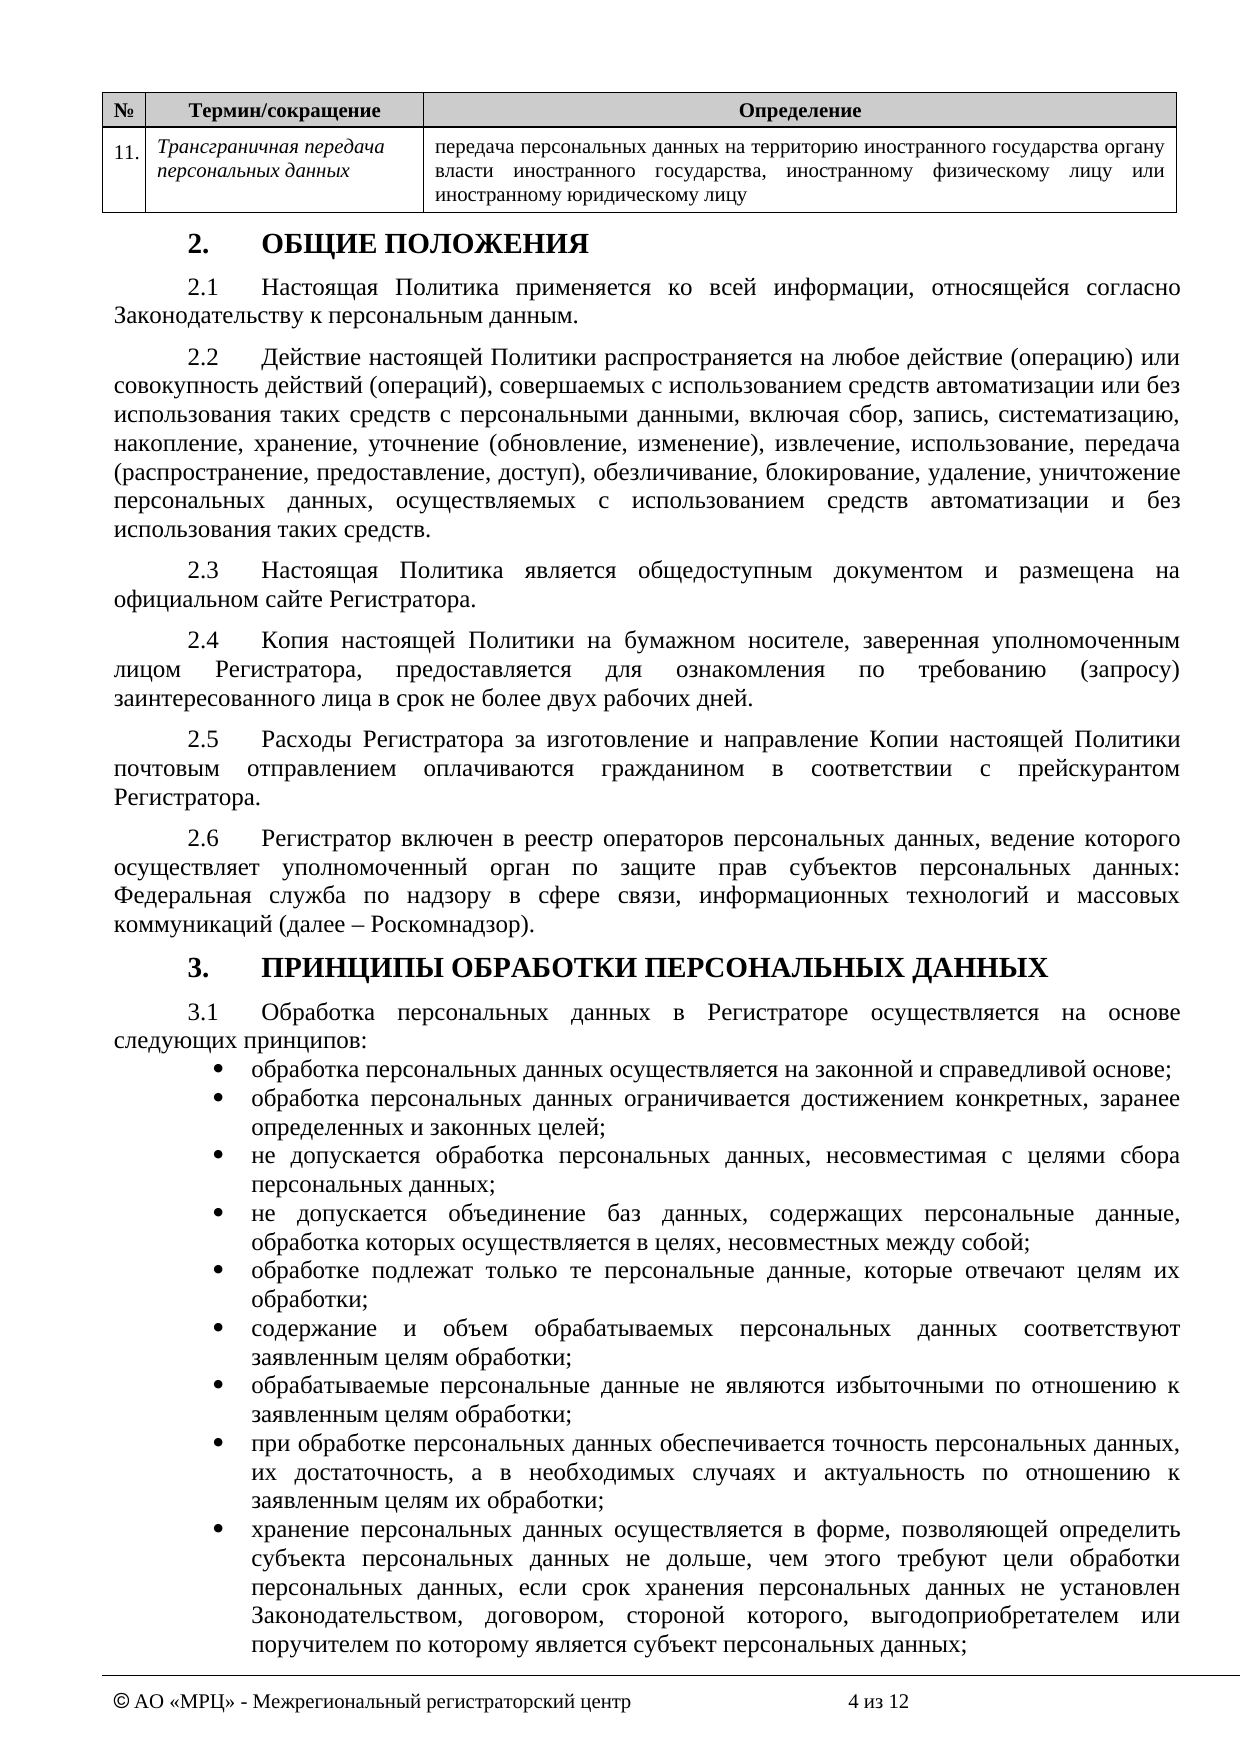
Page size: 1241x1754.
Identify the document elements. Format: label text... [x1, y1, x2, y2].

list обработка персональных данных ограничивается достижением конкретных, заранее определенных и законных целей; [214, 1083, 1181, 1140]
list Копия настоящей Политики на бумажном носителе, заверенная уполномоченным лицом Регистратора, предоставляется для ознакомления по требованию (запросу) заинтересованного лица в срок не более двух рабочих дней. [113, 626, 1181, 712]
table_header № [103, 93, 145, 126]
table_cell передача персональных данных на территорию иностранного государства органу власти иностранного государства, иностранному физическому лицу или иностранному юридическому лицу [424, 128, 1176, 212]
list Настоящая Политика является общедоступным документом и размещена на официальном сайте Регистратора. [113, 556, 1181, 613]
list Обработка персональных данных в Регистраторе осуществляется на основе следующих принципов: [113, 997, 1181, 1054]
list ПРИНЦИПЫ ОБРАБОТКИ ПЕРСОНАЛЬНЫХ ДАННЫХ [113, 951, 1181, 984]
table_header Термин/сокращение [146, 93, 423, 126]
list хранение персональных данных осуществляется в форме, позволяющей определить субъекта персональных данных не дольше, чем этого требуют цели обработки персональных данных, если срок хранения персональных данных не установлен Законодательством, договором, стороной которого, выгодоприобретателем или поручителем по которому является субъект персональных данных; [214, 1514, 1181, 1658]
list Регистратор включен в реестр операторов персональных данных, ведение которого осуществляет уполномоченный орган по защите прав субъектов персональных данных: Федеральная служба по надзору в сфере связи, информационных технологий и массовых коммуникаций (далее – Роскомнадзор). [113, 823, 1181, 938]
list обрабатываемые персональные данные не являются избыточными по отношению к заявленным целям обработки; [214, 1370, 1181, 1428]
list Действие настоящей Политики распространяется на любое действие (операцию) или совокупность действий (операций), совершаемых с использованием средств автоматизации или без использования таких средств с персональными данными, включая сбор, запись, систематизацию, накопление, хранение, уточнение (обновление, изменение), извлечение, использование, передача (распространение, предоставление, доступ), обезличивание, блокирование, удаление, уничтожение персональных данных, осуществляемых с использованием средств автоматизации и без использования таких средств. [113, 342, 1181, 543]
list Расходы Регистратора за изготовление и направление Копии настоящей Политики почтовым отправлением оплачиваются гражданином в соответствии с прейскурантом Регистратора. [113, 724, 1181, 811]
list обработка персональных данных осуществляется на законной и справедливой основе; [214, 1054, 1181, 1083]
list не допускается объединение баз данных, содержащих персональные данные, обработка которых осуществляется в целях, несовместных между собой; [214, 1198, 1181, 1255]
list Настоящая Политика применяется ко всей информации, относящейся согласно Законодательству к персональным данным. [113, 272, 1181, 329]
list обработке подлежат только те персональные данные, которые отвечают целям их обработки; [214, 1255, 1181, 1313]
list при обработке персональных данных обеспечивается точность персональных данных, их достаточность, а в необходимых случаях и актуальность по отношению к заявленным целям их обработки; [214, 1428, 1181, 1514]
table_cell [103, 128, 145, 212]
list ОБЩИЕ ПОЛОЖЕНИЯ [113, 226, 1181, 259]
table_header Определение [424, 93, 1176, 126]
table_cell Трансграничная передача персональных данных [146, 128, 423, 212]
list не допускается обработка персональных данных, несовместимая с целями сбора персональных данных; [214, 1140, 1181, 1198]
list содержание и объем обрабатываемых персональных данных соответствуют заявленным целям обработки; [214, 1313, 1181, 1370]
